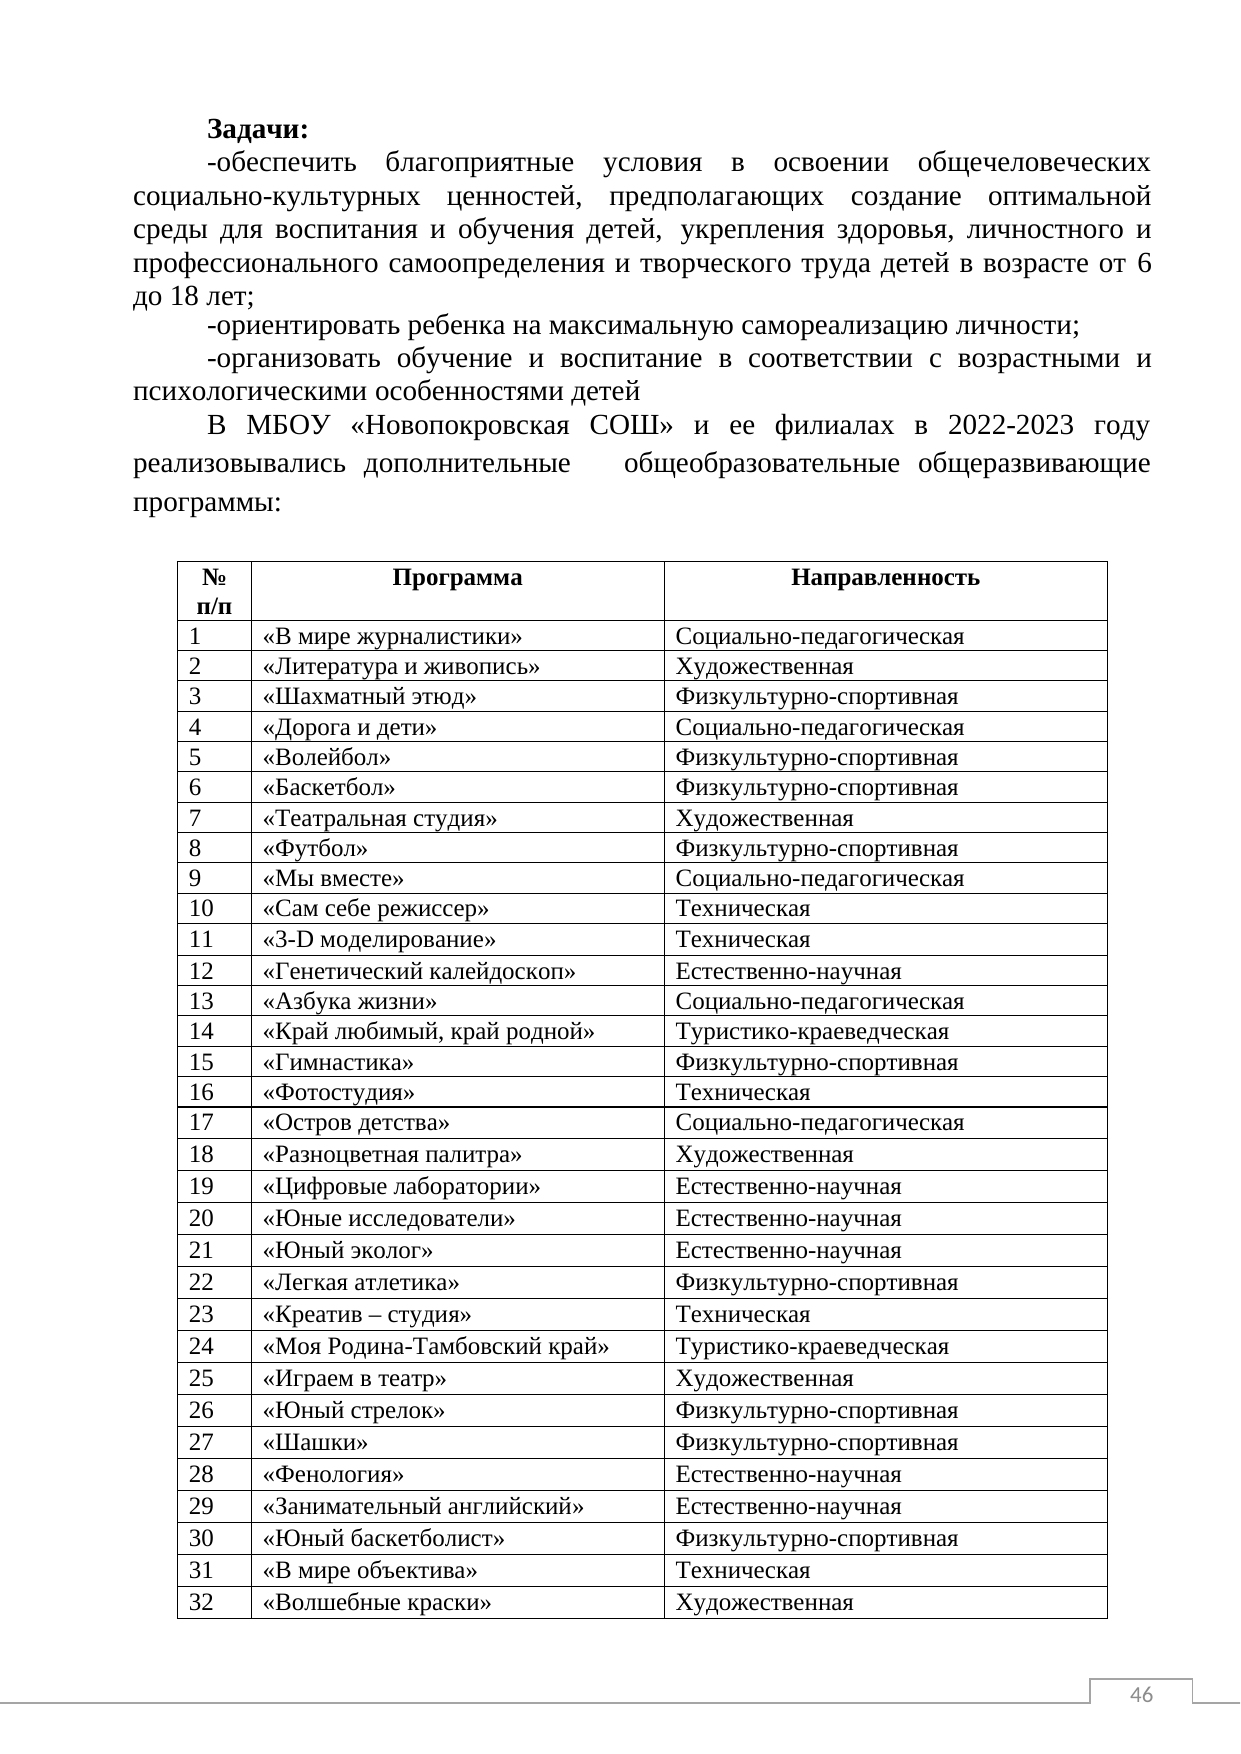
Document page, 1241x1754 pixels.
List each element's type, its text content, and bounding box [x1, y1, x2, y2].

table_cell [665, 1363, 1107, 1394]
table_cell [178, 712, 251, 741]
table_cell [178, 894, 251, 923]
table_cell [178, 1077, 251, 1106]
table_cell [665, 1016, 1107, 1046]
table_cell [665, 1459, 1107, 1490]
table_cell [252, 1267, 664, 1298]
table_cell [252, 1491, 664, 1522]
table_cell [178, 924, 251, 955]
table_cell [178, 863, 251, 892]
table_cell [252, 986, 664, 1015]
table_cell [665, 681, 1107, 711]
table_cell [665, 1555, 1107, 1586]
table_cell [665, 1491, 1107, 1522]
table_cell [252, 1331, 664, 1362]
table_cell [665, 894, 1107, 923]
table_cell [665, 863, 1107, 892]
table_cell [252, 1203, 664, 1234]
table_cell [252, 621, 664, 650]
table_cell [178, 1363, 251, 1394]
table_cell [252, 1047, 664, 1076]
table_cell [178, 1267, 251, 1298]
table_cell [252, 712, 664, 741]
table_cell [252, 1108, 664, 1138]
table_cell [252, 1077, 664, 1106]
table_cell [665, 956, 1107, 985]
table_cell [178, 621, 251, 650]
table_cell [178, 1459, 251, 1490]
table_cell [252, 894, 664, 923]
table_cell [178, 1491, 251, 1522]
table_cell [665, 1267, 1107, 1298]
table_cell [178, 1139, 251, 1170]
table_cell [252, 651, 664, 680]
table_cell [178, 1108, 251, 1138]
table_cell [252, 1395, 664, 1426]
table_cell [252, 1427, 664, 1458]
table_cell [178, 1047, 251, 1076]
text Задачи: [133, 118, 1152, 144]
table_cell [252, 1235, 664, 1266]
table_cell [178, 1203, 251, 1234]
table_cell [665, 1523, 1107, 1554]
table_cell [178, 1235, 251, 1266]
text -ориентировать ребенка на максимальную самореализацию личности; [133, 312, 1152, 340]
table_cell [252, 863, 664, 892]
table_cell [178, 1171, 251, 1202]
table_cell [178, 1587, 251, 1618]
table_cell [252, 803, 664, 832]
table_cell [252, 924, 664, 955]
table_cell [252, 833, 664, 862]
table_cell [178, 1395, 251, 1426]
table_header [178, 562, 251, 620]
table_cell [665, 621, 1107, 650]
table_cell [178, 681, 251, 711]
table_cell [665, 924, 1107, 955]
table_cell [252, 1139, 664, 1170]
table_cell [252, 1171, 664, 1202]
text В МБОУ «Новопокровская СОШ» и ее филиалах в 2022-2023 году реализовывались дополнительные общеобразовательные общеразвивающие программы: [133, 407, 1152, 518]
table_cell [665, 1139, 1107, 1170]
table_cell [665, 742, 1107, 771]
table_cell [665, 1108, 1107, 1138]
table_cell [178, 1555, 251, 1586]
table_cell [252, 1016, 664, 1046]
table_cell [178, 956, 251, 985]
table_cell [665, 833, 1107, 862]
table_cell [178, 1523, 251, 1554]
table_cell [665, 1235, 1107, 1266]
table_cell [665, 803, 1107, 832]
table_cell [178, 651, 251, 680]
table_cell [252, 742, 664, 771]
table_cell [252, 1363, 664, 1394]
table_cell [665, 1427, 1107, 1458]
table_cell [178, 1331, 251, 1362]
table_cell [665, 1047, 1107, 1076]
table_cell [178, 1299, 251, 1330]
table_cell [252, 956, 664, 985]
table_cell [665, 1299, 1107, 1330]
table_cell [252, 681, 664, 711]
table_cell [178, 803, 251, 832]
text -обеспечить благоприятные условия в освоении общечеловеческих социально-культурных ценностей, предполагающих создание оптимальной среды для воспитания и обучения детей, укрепления здоровья, личностного и профессионального самоопределения и творческого труда детей в возрасте от 6 до 18 лет; [133, 144, 1152, 312]
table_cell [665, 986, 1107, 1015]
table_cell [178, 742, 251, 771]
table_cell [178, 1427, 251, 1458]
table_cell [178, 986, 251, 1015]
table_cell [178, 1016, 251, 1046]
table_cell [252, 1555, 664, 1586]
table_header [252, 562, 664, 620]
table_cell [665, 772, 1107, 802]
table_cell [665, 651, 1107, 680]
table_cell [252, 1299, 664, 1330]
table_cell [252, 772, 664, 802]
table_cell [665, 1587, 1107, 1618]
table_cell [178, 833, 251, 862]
text -организовать обучение и воспитание в соответствии с возрастными и психологическими особенностями детей [133, 340, 1152, 407]
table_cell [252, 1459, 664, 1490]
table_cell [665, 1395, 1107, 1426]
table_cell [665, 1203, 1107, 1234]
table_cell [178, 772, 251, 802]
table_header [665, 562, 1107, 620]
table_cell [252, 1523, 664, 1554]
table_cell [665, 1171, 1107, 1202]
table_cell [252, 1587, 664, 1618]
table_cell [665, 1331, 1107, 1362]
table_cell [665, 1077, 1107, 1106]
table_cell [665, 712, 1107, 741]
